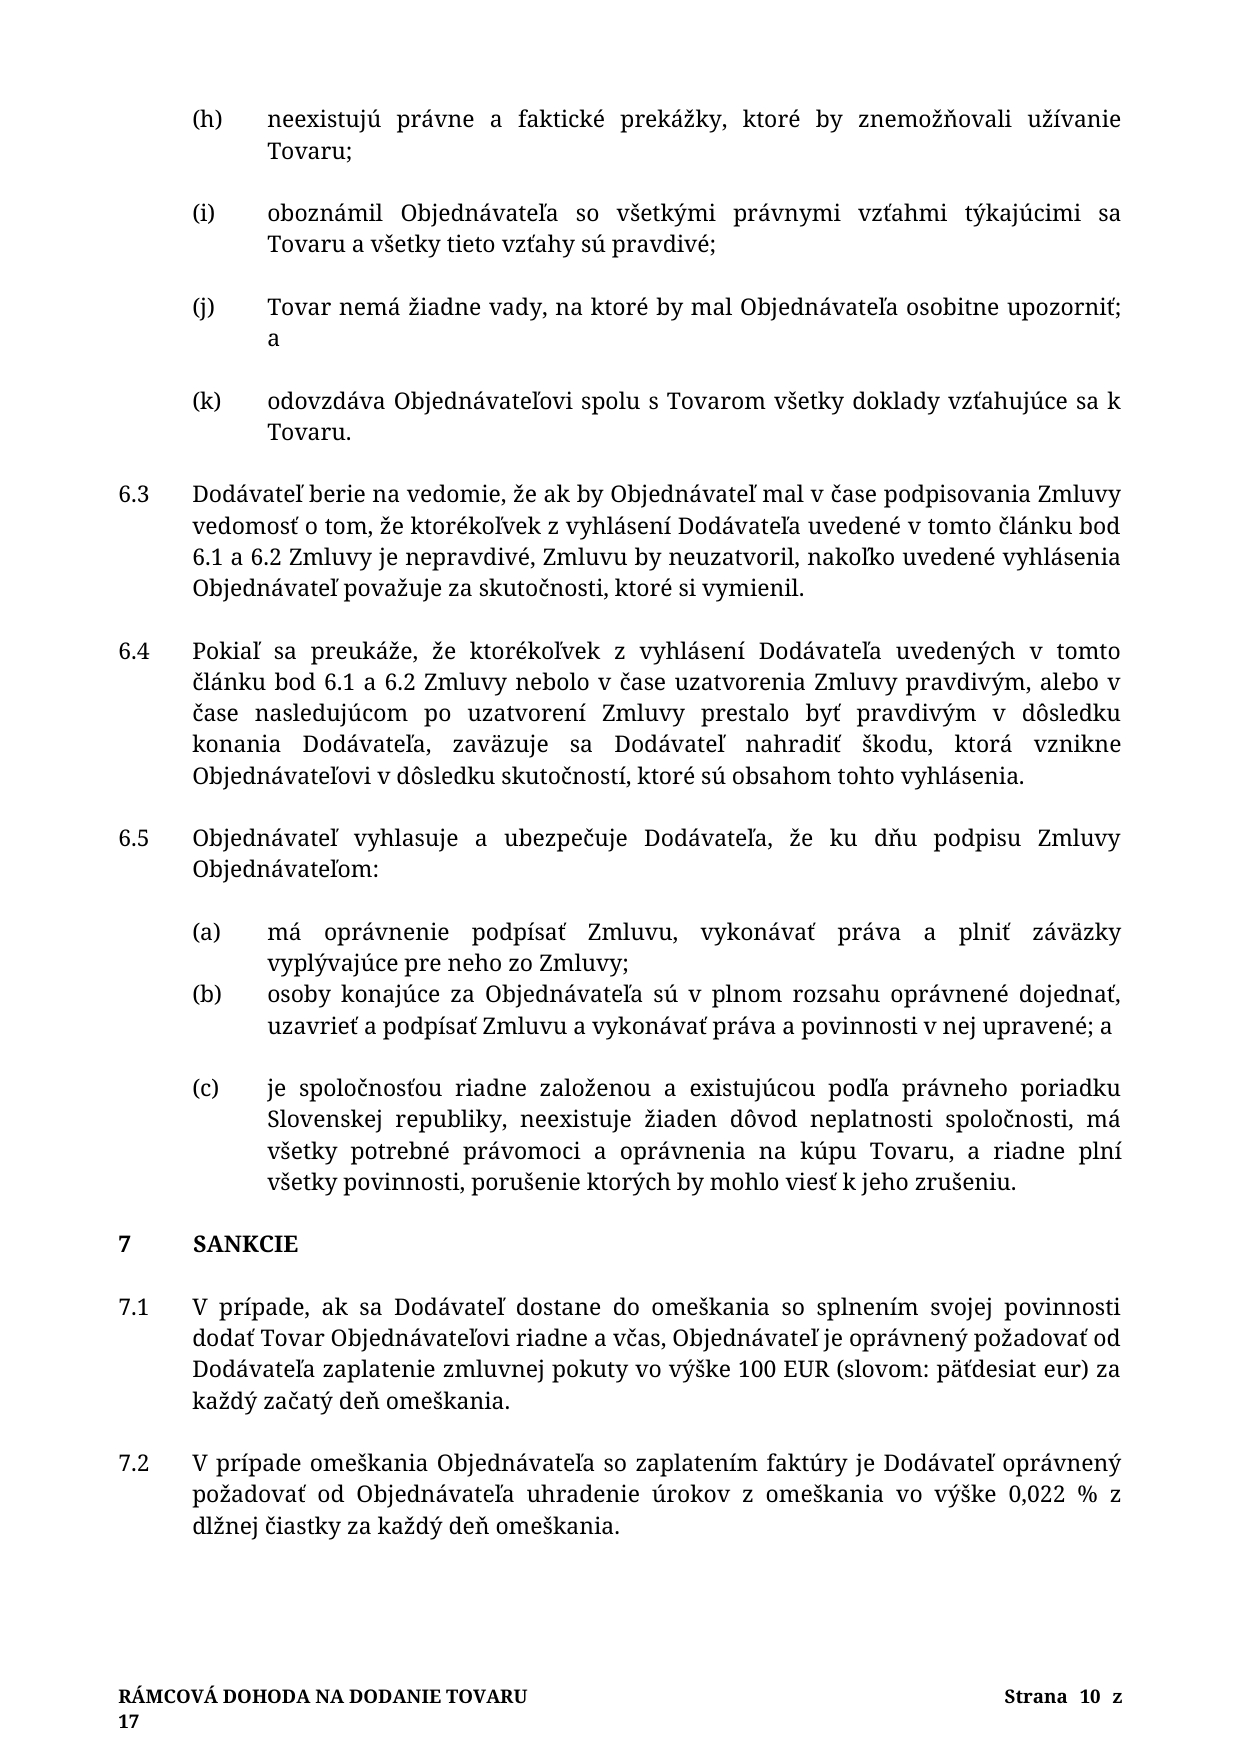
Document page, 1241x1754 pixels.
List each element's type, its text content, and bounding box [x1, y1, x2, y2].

list SANKCIE [118, 1228, 1122, 1260]
list odovzdáva Objednávateľovi spolu s Tovarom všetky doklady vzťahujúce sa k Tovaru. [192, 385, 1122, 447]
list V prípade, ak sa Dodávateľ dostane do omeškania so splnením svojej povinnosti dodať Tovar Objednávateľovi riadne a včas, Objednávateľ je oprávnený požadovať od Dodávateľa zaplatenie zmluvnej pokuty vo výške 100 EUR (slovom: päťdesiat eur) za každý začatý deň omeškania. [118, 1291, 1122, 1416]
list neexistujú právne a faktické prekážky, ktoré by znemožňovali užívanie Tovaru; [192, 103, 1122, 166]
list oboznámil Objednávateľa so všetkými právnymi vzťahmi týkajúcimi sa Tovaru a všetky tieto vzťahy sú pravdivé; [192, 197, 1122, 260]
list osoby konajúce za Objednávateľa sú v plnom rozsahu oprávnené dojednať, uzavrieť a podpísať Zmluvu a vykonávať práva a povinnosti v nej upravené; a [192, 978, 1122, 1041]
list má oprávnenie podpísať Zmluvu, vykonávať práva a plniť záväzky vyplývajúce pre neho zo Zmluvy; [192, 916, 1122, 978]
list Dodávateľ berie na vedomie, že ak by Objednávateľ mal v čase podpisovania Zmluvy vedomosť o tom, že ktorékoľvek z vyhlásení Dodávateľa uvedené v tomto článku bod 6.1 a 6.2 Zmluvy je nepravdivé, Zmluvu by neuzatvoril, nakoľko uvedené vyhlásenia Objednávateľ považuje za skutočnosti, ktoré si vymienil. [118, 478, 1122, 603]
list Pokiaľ sa preukáže, že ktorékoľvek z vyhlásení Dodávateľa uvedených v tomto článku bod 6.1 a 6.2 Zmluvy nebolo v čase uzatvorenia Zmluvy pravdivým, alebo v čase nasledujúcom po uzatvorení Zmluvy prestalo byť pravdivým v dôsledku konania Dodávateľa, zaväzuje sa Dodávateľ nahradiť škodu, ktorá vznikne Objednávateľovi v dôsledku skutočností, ktoré sú obsahom tohto vyhlásenia. [118, 635, 1122, 791]
list V prípade omeškania Objednávateľa so zaplatením faktúry je Dodávateľ oprávnený požadovať od Objednávateľa uhradenie úrokov z omeškania vo výške 0,022 % z dlžnej čiastky za každý deň omeškania. [118, 1447, 1122, 1541]
list je spoločnosťou riadne založenou a existujúcou podľa právneho poriadku Slovenskej republiky, neexistuje žiaden dôvod neplatnosti spoločnosti, má všetky potrebné právomoci a oprávnenia na kúpu Tovaru, a riadne plní všetky povinnosti, porušenie ktorých by mohlo viesť k jeho zrušeniu. [192, 1072, 1122, 1197]
list Objednávateľ vyhlasuje a ubezpečuje Dodávateľa, že ku dňu podpisu Zmluvy Objednávateľom: [118, 822, 1122, 885]
list Tovar nemá žiadne vady, na ktoré by mal Objednávateľa osobitne upozorniť; a [192, 291, 1122, 353]
